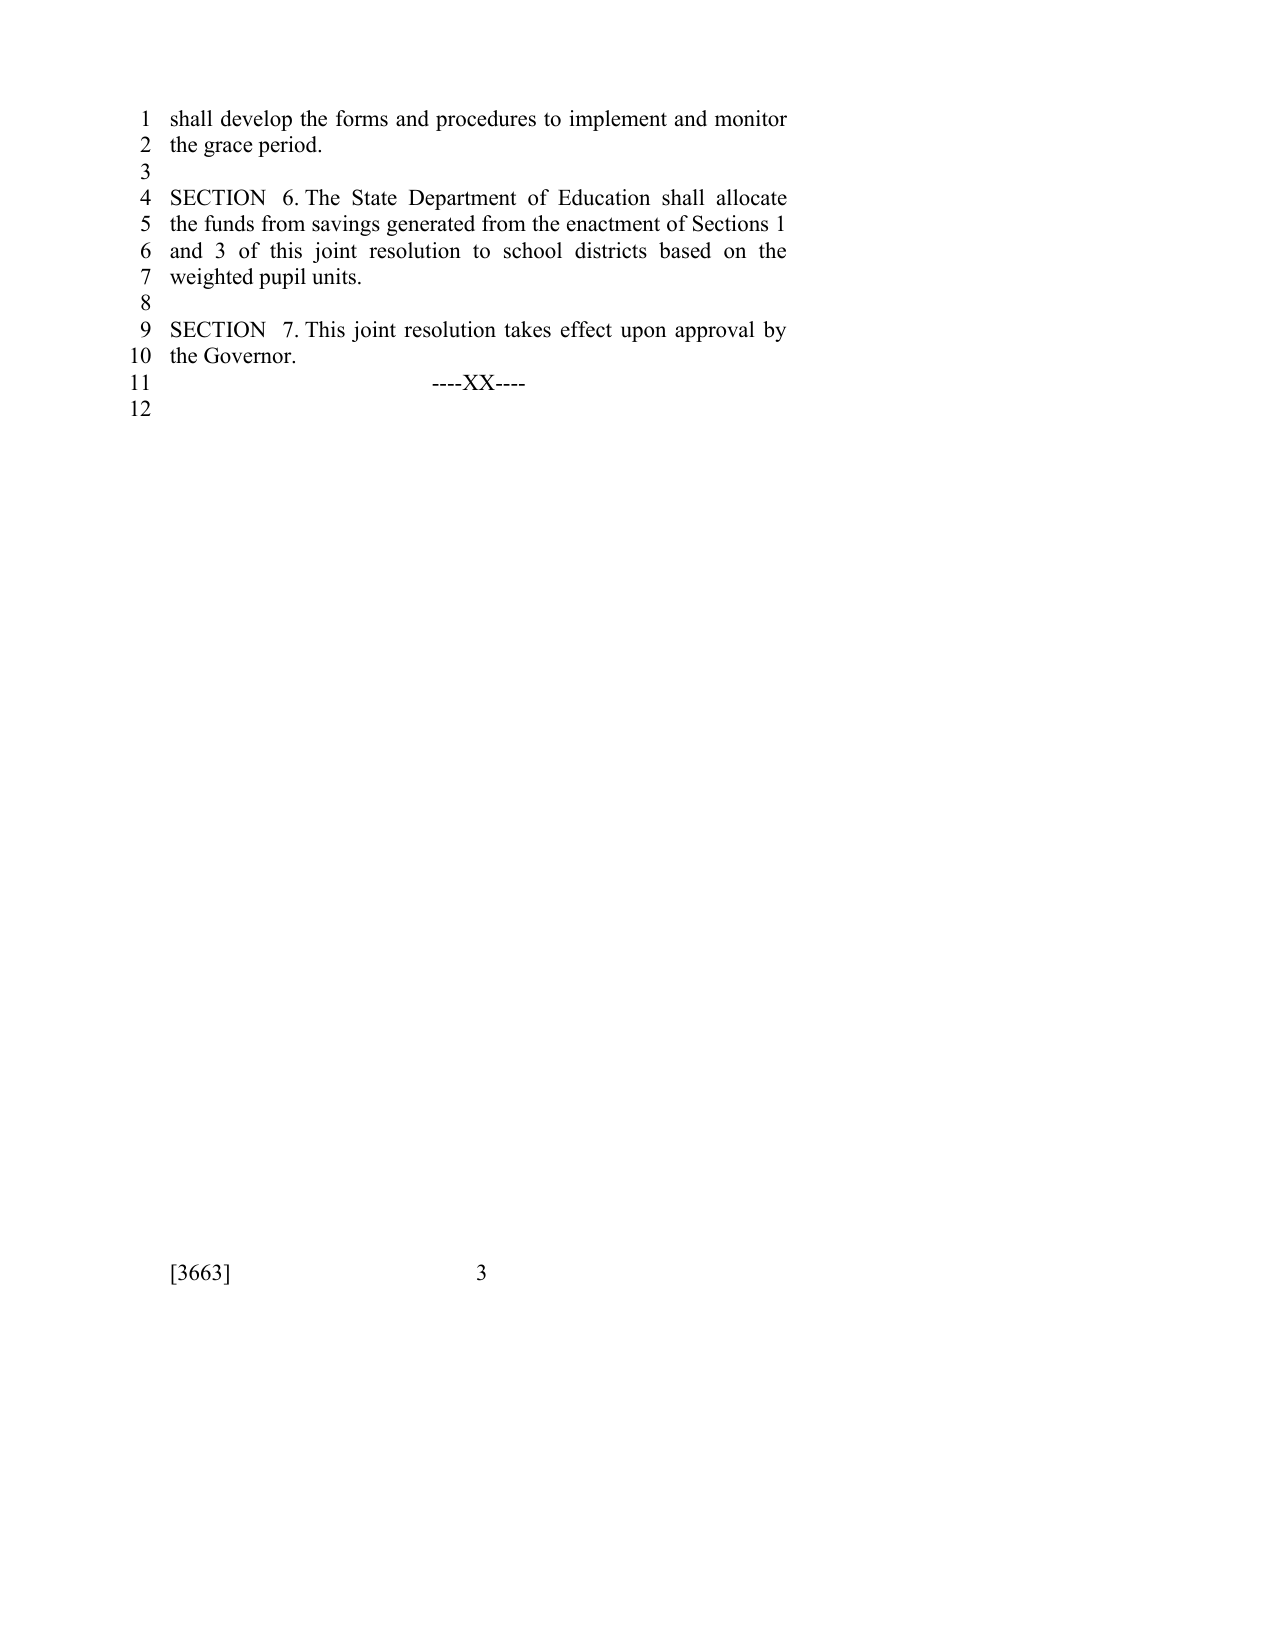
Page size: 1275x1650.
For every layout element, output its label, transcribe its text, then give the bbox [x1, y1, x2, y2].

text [169, 105, 787, 158]
text ----XX---- [169, 368, 787, 395]
text SECTION 7. This joint resolution takes effect upon approval by the Governor. [169, 316, 787, 368]
text SECTION 6. The State Department of Education shall allocate the funds from savings generated from the enactment of Sections 1 and 3 of this joint resolution to school districts based on the weighted pupil units. [169, 184, 787, 289]
